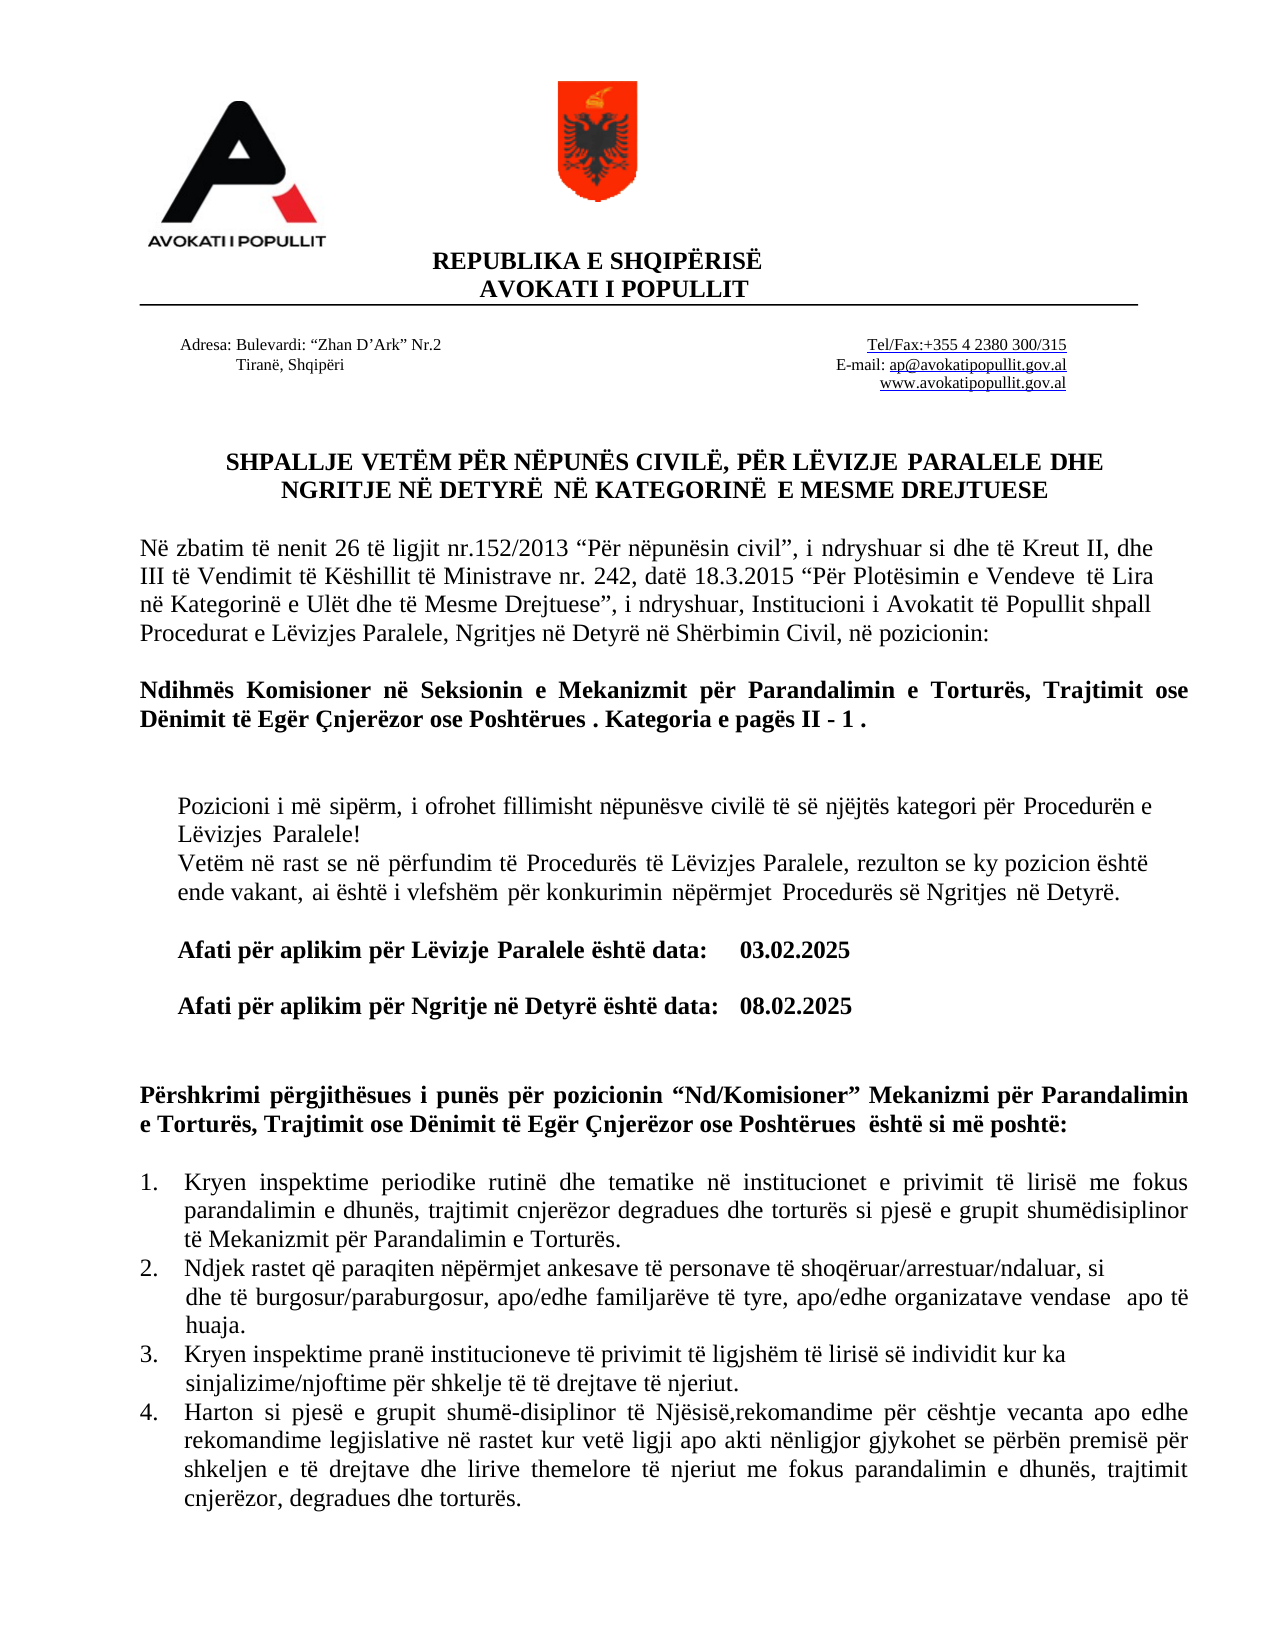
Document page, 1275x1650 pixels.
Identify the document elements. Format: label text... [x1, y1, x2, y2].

text Vetëm në rast se në përfundim të Procedurës të Lëvizjes Paralele, rezulton se ky pozicion është ende vakant, ai është i vlefshëm për konkurimin nëpërmjet Procedurës së Ngritjes në Detyrë. [177, 848, 1189, 906]
text Pozicioni i më sipërm, i ofrohet fillimisht nëpunësve civilë të së njëjtës kategori për Procedurën e Lëvizjes Paralele! [177, 792, 1189, 848]
picture [147, 101, 327, 248]
list Kryen inspektime pranë institucioneve të privimit të ligjshëm të lirisë së individit kur ka [139, 1339, 1189, 1368]
subtitle Afati për aplikim për Ngritje në Detyrë është data: 08.02.2025 [177, 991, 1189, 1020]
picture [557, 81, 638, 202]
subtitle Afati për aplikim për Lëvizje Paralele është data: 03.02.2025 [177, 935, 1189, 964]
subtitle REPUBLIKA E SHQIPËRISË AVOKATI I POPULLIT [432, 246, 765, 303]
text Në zbatim të nenit 26 të ligjit nr.152/2013 “Për nëpunësin civil”, i ndryshuar si dhe të Kreut II, dhe III të Vendimit të Këshillit të Ministrave nr. 242, datë 18.3.2015 “Për Plotësimin e Vendeve të Lira në Kategorinë e Ulët dhe të Mesme Drejtuese”, i ndryshuar, Institucioni i Avokatit të Popullit shpall Procedurat e Lëvizjes Paralele, Ngritjes në Detyrë në Shërbimin Civil, në pozicionin: [139, 534, 1153, 646]
text Adresa: Bulevardi: “Zhan D’Ark” Nr.2 Tel/Fax:+355 4 2380 300/315 Tiranë, Shqipëri E-mail: ap@avokatipopullit.gov.al [179, 335, 1067, 373]
text sinjalizime/njoftime për shkelje të të drejtave të njeriut. [139, 1368, 1189, 1397]
list Kryen inspektime periodike rutinë dhe tematike në institucionet e privimit të lirisë me fokus parandalimin e dhunës, trajtimit cnjerëzor degradues dhe torturës si pjesë e grupit shumëdisiplinor të Mekanizmit për Parandalimin e Torturës. [139, 1167, 1189, 1253]
text dhe të burgosur/paraburgosur, apo/edhe familjarëve të tyre, apo/edhe organizatave vendase apo të huaja. [185, 1282, 1189, 1339]
list Ndjek rastet që paraqiten nëpërmjet ankesave të personave të shoqëruar/arrestuar/ndaluar, si [139, 1253, 1189, 1282]
text Ndihmës Komisioner në Seksionin e Mekanizmit për Parandalimin e Torturës, Trajtimit ose Dënimit të Egër Çnjerëzor ose Poshtërues . Kategoria e pagës II - 1 . [139, 675, 1189, 733]
subtitle SHPALLJE VETËM PËR NËPUNËS CIVILË, PËR LËVIZJE PARALELE DHE NGRITJE NË DETYRË NË KATEGORINË E MESME DREJTUESE [173, 448, 1156, 504]
text www.avokatipopullit.gov.al [139, 373, 1066, 393]
list Harton si pjesë e grupit shumë-disiplinor të Njësisë,rekomandime për cështje vecanta apo edhe rekomandime legjislative në rastet kur vetë ligji apo akti nënligjor gjykohet se përbën premisë për shkeljen e të drejtave dhe lirive themelore të njeriut me fokus parandalimin e dhunës, trajtimit cnjerëzor, degradues dhe torturës. [139, 1397, 1189, 1512]
text Përshkrimi përgjithësues i punës për pozicionin “Nd/Komisioner” Mekanizmi për Parandalimin e Torturës, Trajtimit ose Dënimit të Egër Çnjerëzor ose Poshtërues është si më poshtë: [139, 1080, 1189, 1138]
